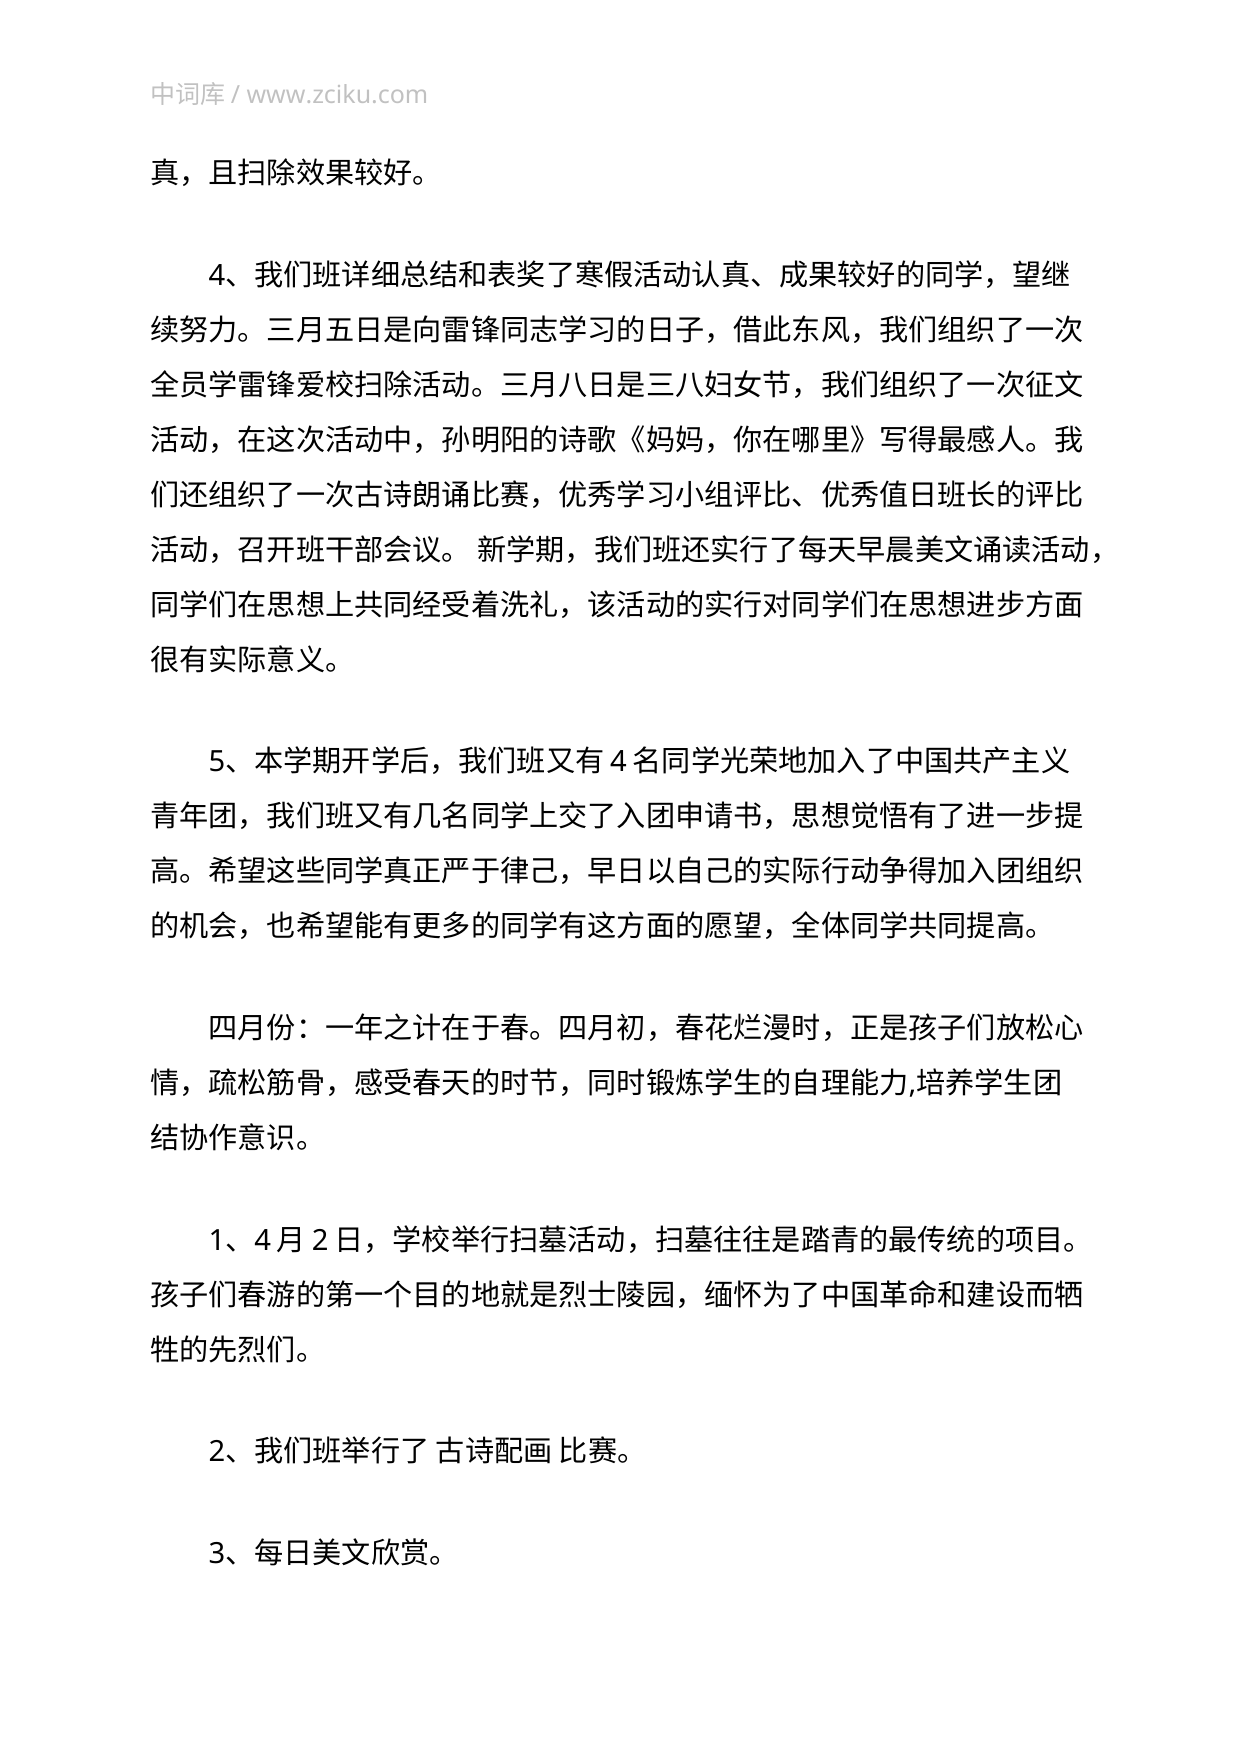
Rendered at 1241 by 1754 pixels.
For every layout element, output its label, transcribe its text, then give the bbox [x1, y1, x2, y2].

text 3、每日美文欣赏。 [150, 1530, 1090, 1572]
text 4、我们班详细总结和表奖了寒假活动认真、成果较好的同学，望继续努力。三月五日是向雷锋同志学习的日子，借此东风，我们组织了一次全员学雷锋爱校扫除活动。三月八日是三八妇女节，我们组织了一次征文活动，在这次活动中，孙明阳的诗歌《妈妈，你在哪里》写得最感人。我们还组织了一次古诗朗诵比赛，优秀学习小组评比、优秀值日班长的评比活动，召开班干部会议。 新学期，我们班还实行了每天早晨美文诵读活动，同学们在思想上共同经受着洗礼，该活动的实行对同学们在思想进步方面很有实际意义。 [150, 252, 1090, 678]
text 四月份：一年之计在于春。四月初，春花烂漫时，正是孩子们放松心情，疏松筋骨，感受春天的时节，同时锻炼学生的自理能力,培养学生团结协作意识。 [150, 1004, 1090, 1157]
text 2、我们班举行了 古诗配画 比赛。 [150, 1428, 1090, 1470]
text 5、本学期开学后，我们班又有4名同学光荣地加入了中国共产主义青年团，我们班又有几名同学上交了入团申请书，思想觉悟有了进一步提高。希望这些同学真正严于律己，早日以自己的实际行动争得加入团组织的机会，也希望能有更多的同学有这方面的愿望，全体同学共同提高。 [150, 738, 1090, 945]
text 1、4月2日，学校举行扫墓活动，扫墓往往是踏青的最传统的项目。孩子们春游的第一个目的地就是烈士陵园，缅怀为了中国革命和建设而牺牲的先烈们。 [150, 1216, 1090, 1368]
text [150, 150, 1090, 192]
